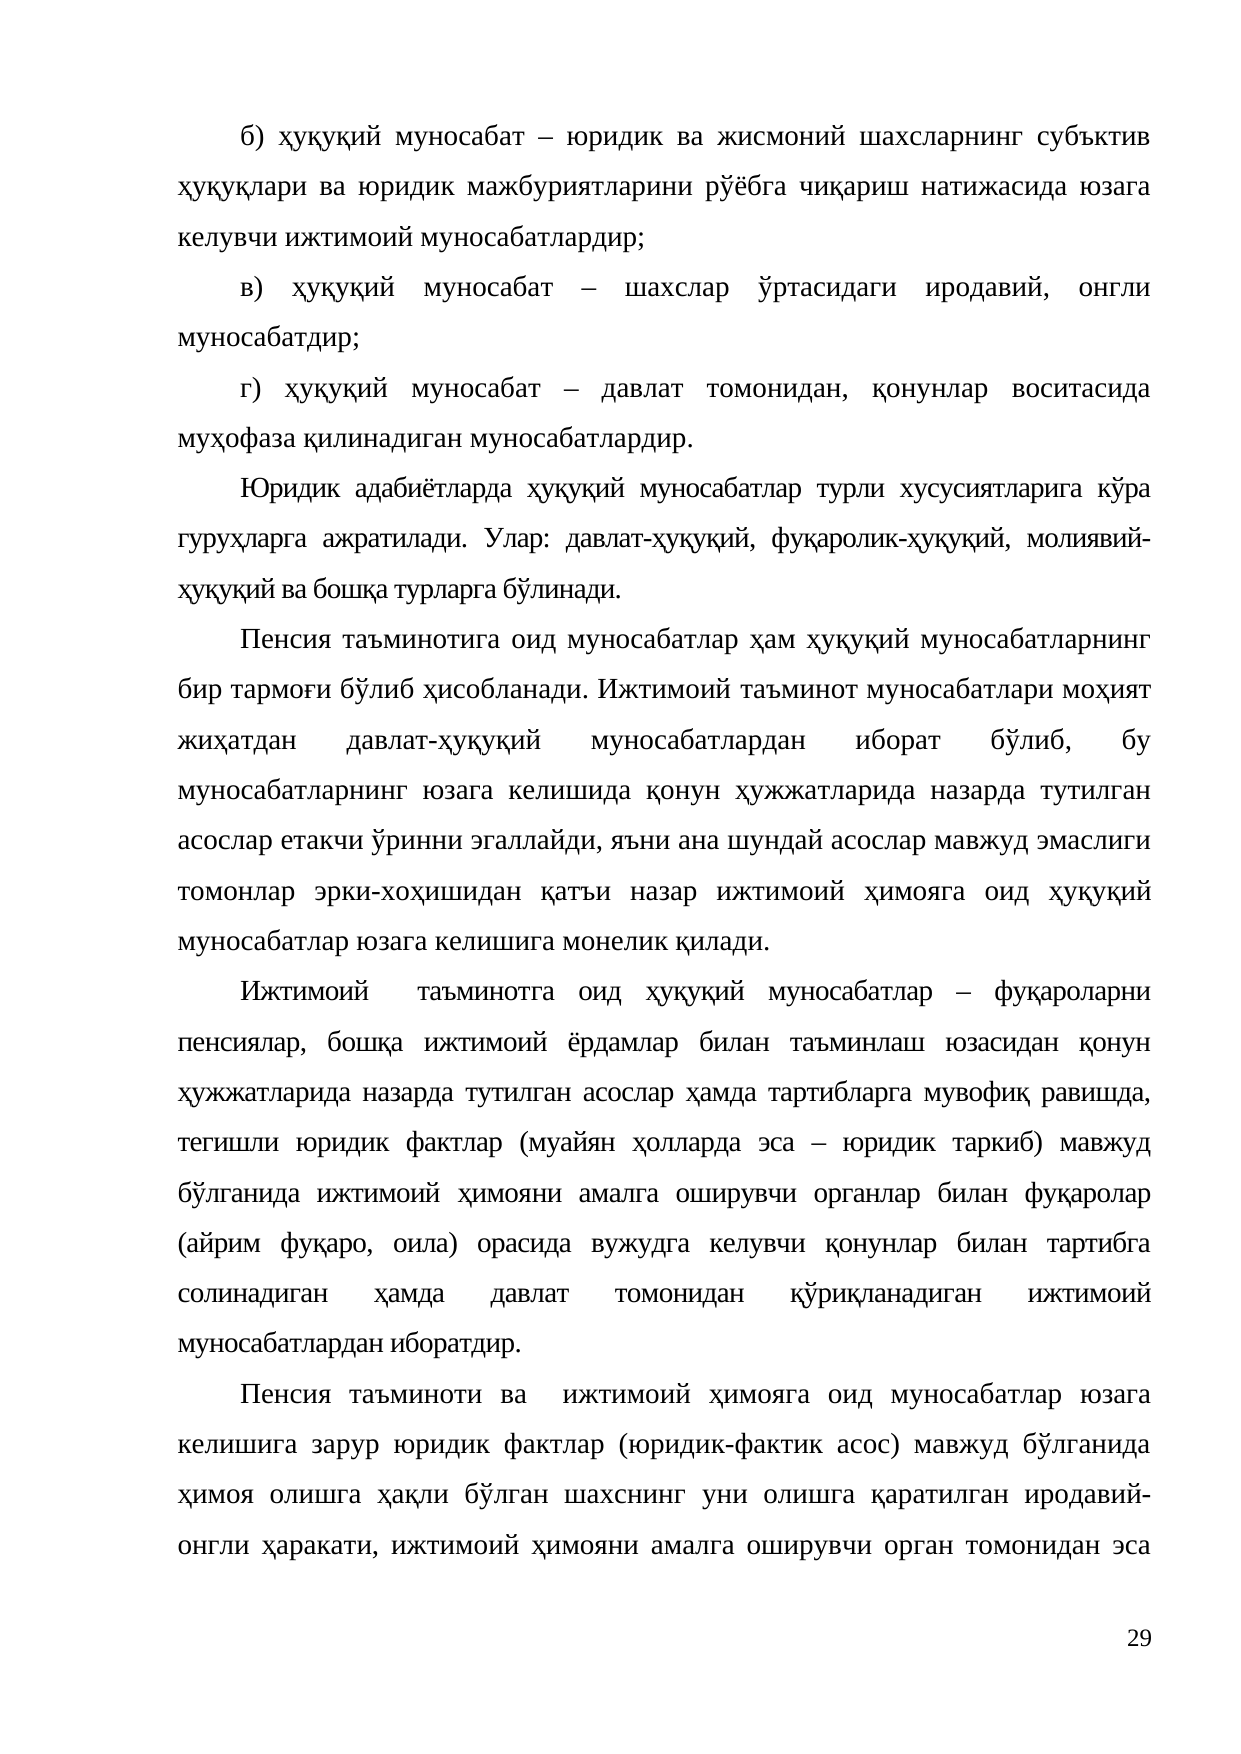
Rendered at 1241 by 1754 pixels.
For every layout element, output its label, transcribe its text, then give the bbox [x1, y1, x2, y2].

text Юридик адабиётларда ҳуқуқий муносабатлар турли хусусиятларига кўра гуруҳларга ажратилади. Улар: давлат-ҳуқуқий, фуқаролик-ҳуқуқий, молиявий-ҳуқуқий ва бошқа турларга бўлинади. [177, 470, 1152, 604]
text б) ҳуқуқий муносабат – юридик ва жисмоний шахсларнинг субъктив ҳуқуқлари ва юридик мажбуриятларини рўёбга чиқариш натижасида юзага келувчи ижтимоий муносабатлардир; [177, 118, 1152, 252]
text Ижтимоий таъминотга оид ҳуқуқий муносабатлар – фуқароларни пенсиялар, бошқа ижтимоий ёрдамлар билан таъминлаш юзасидан қонун ҳужжатларида назарда тутилган асослар ҳамда тартибларга мувофиқ равишда, тегишли юридик фактлар (муайян ҳолларда эса – юридик таркиб) мавжуд бўлганида ижтимоий ҳимояни амалга оширувчи органлар билан фуқаролар (айрим фуқаро, оила) орасида вужудга келувчи қонунлар билан тартибга солинадиган ҳамда давлат томонидан қўриқланадиган ижтимоий муносабатлардан иборатдир. [177, 973, 1152, 1359]
text в) ҳуқуқий муносабат – шахслар ўртасидаги иродавий, онгли муносабатдир; [177, 269, 1152, 353]
text г) ҳуқуқий муносабат – давлат томонидан, қонунлар воситасида муҳофаза қилинадиган муносабатлардир. [177, 370, 1152, 453]
text Пенсия таъминотига оид муносабатлар ҳам ҳуқуқий муносабатларнинг бир тармоғи бўлиб ҳисобланади. Ижтимоий таъминот муносабатлари моҳият жиҳатдан давлат-ҳуқуқий муносабатлардан иборат бўлиб, бу муносабатларнинг юзага келишида қонун ҳужжатларида назарда тутилган асослар етакчи ўринни эгаллайди, яъни ана шундай асослар мавжуд эмаслиги томонлар эрки-хоҳишидан қатъи назар ижтимоий ҳимояга оид ҳуқуқий муносабатлар юзага келишига монелик қилади. [177, 621, 1152, 957]
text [177, 1376, 1152, 1560]
